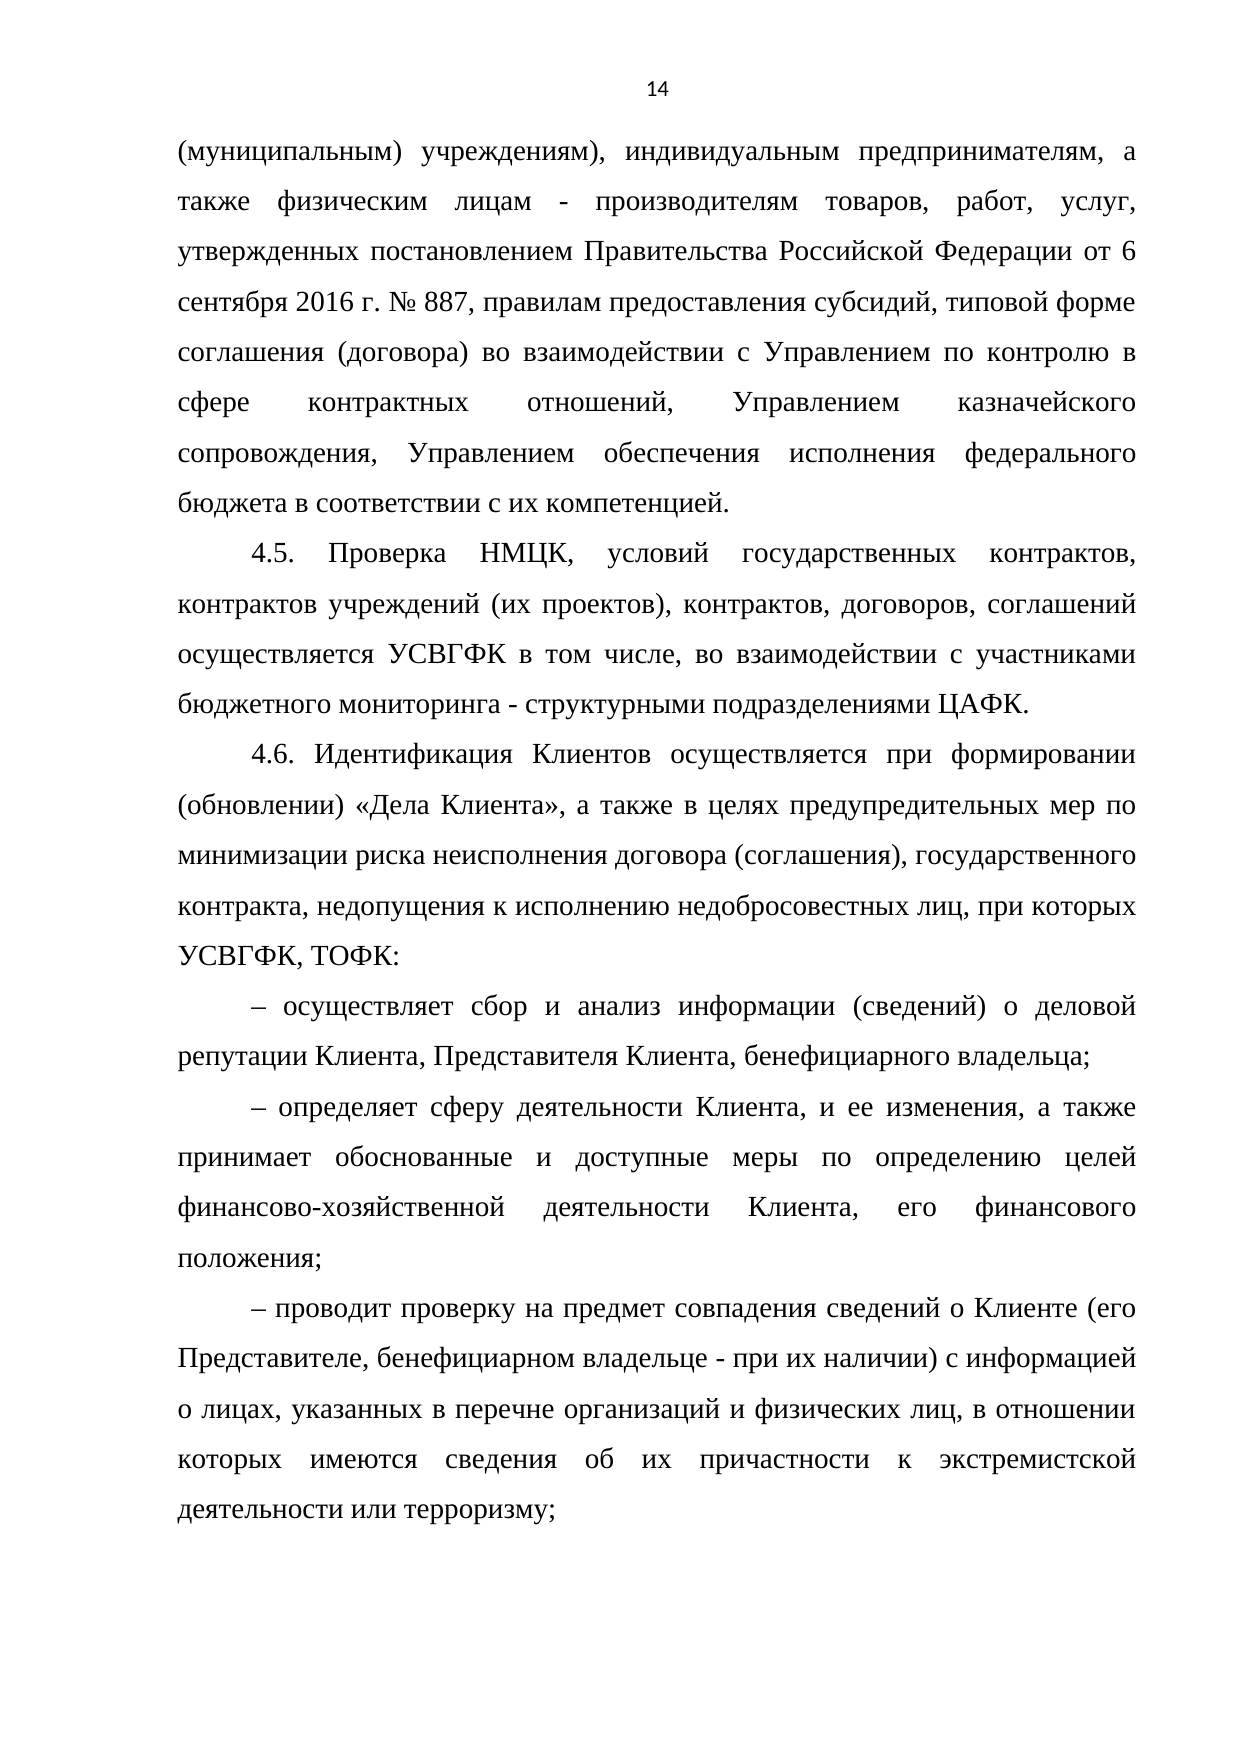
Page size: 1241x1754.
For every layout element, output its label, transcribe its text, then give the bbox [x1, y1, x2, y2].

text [177, 133, 1137, 519]
text – определяет сферу деятельности Клиента, и ее изменения, а также принимает обоснованные и доступные меры по определению целей финансово-хозяйственной деятельности Клиента, его финансового положения; [177, 1089, 1137, 1273]
text – проводит проверку на предмет совпадения сведений о Клиенте (его Представителе, бенефициарном владельце - при их наличии) с информацией о лицах, указанных в перечне организаций и физических лиц, в отношении которых имеются сведения об их причастности к экстремистской деятельности или терроризму; [177, 1290, 1137, 1525]
text – осуществляет сбор и анализ информации (сведений) о деловой репутации Клиента, Представителя Клиента, бенефициарного владельца; [177, 988, 1137, 1072]
text 4.6. Идентификация Клиентов осуществляется при формировании (обновлении) «Дела Клиента», а также в целях предупредительных мер по минимизации риска неисполнения договора (соглашения), государственного контракта, недопущения к исполнению недобросовестных лиц, при которых УСВГФК, ТОФК: [177, 737, 1137, 971]
text 4.5. Проверка НМЦК, условий государственных контрактов, контрактов учреждений (их проектов), контрактов, договоров, соглашений осуществляется УСВГФК в том числе, во взаимодействии с участниками бюджетного мониторинга - структурными подразделениями ЦАФК. [177, 535, 1137, 720]
